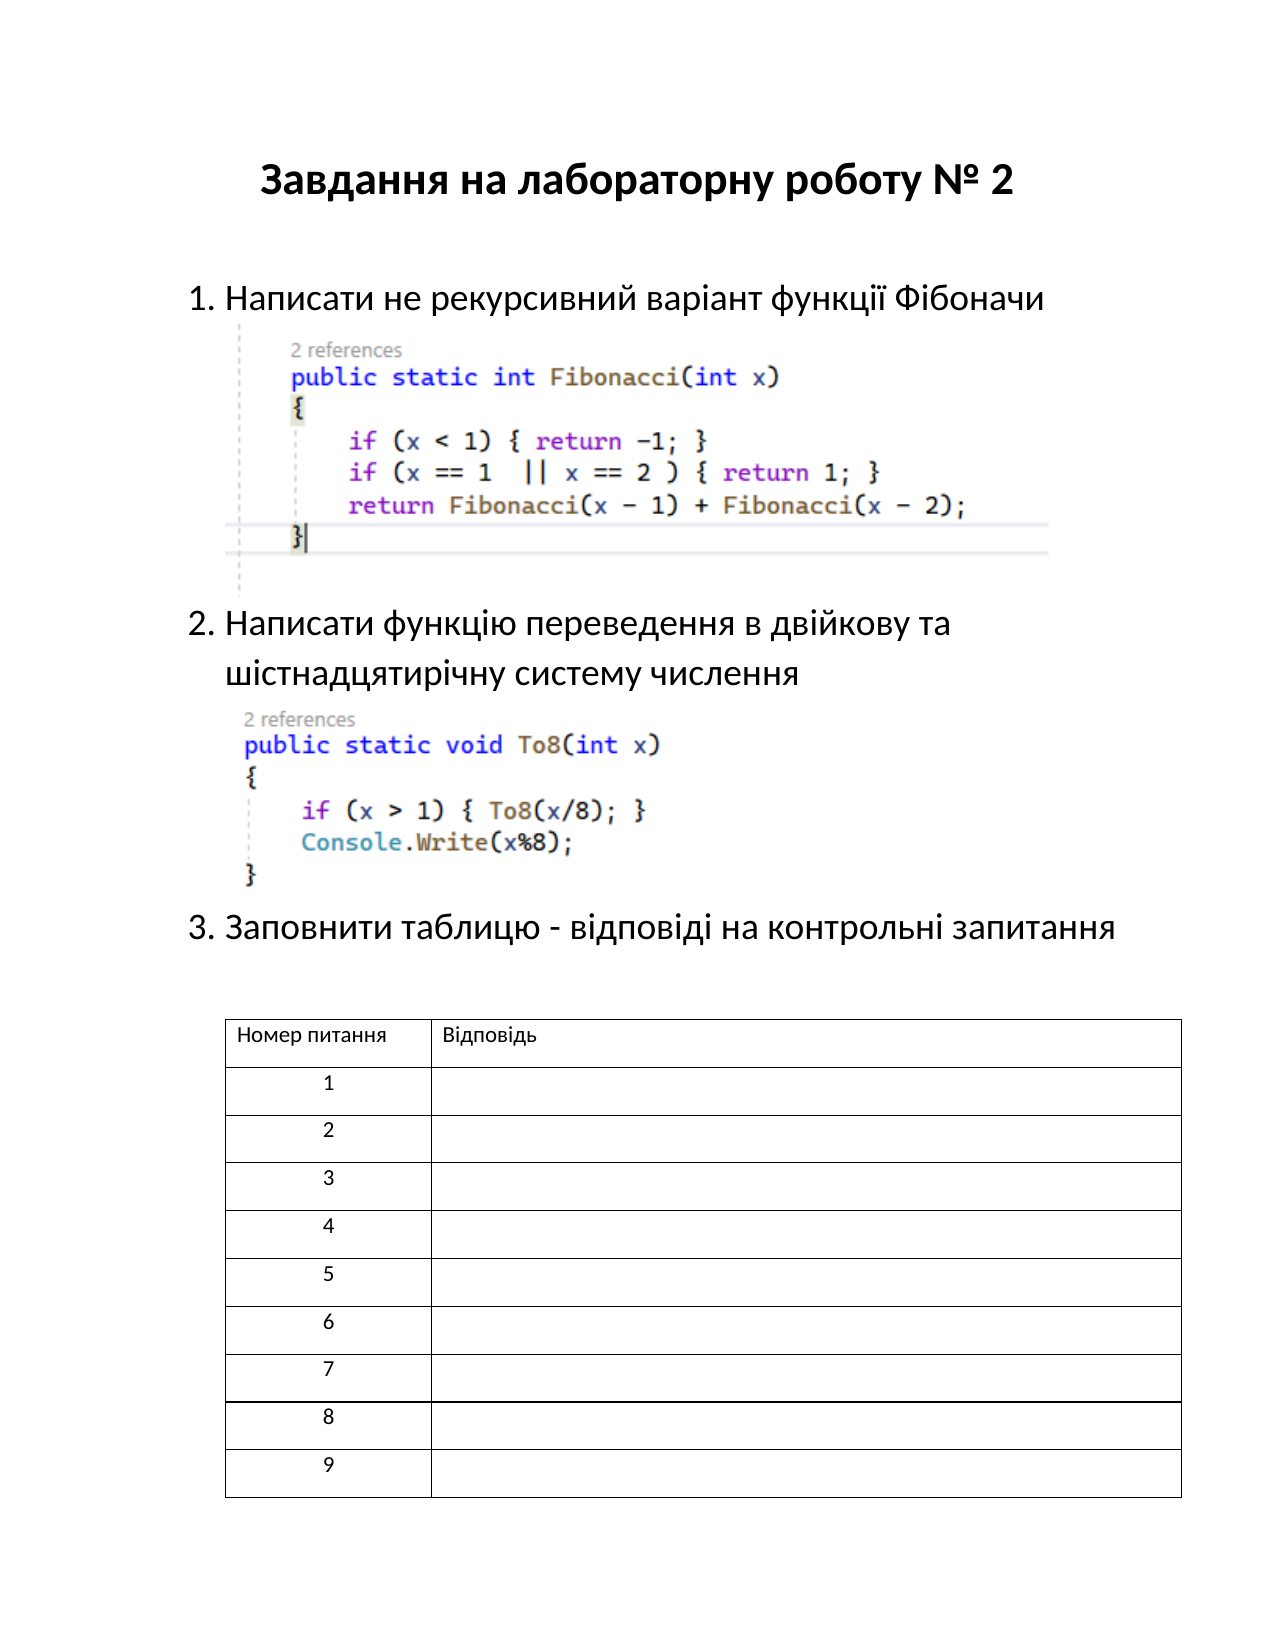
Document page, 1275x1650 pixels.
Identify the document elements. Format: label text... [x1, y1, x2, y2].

list Написати не рекурсивний варіант функції Фібоначи [187, 274, 1125, 320]
table_header Відповідь [432, 1020, 1181, 1067]
table_cell [432, 1307, 1181, 1353]
table_cell 6 [226, 1307, 431, 1353]
picture [225, 323, 1049, 597]
table_cell 7 [226, 1355, 431, 1401]
list Заповнити таблицю - відповіді на контрольні запитання [187, 903, 1125, 949]
table_cell [432, 1403, 1181, 1449]
table_cell [432, 1068, 1181, 1114]
table_cell [432, 1259, 1181, 1306]
table_cell [432, 1116, 1181, 1162]
table_cell 1 [226, 1068, 431, 1114]
table_cell [432, 1163, 1181, 1210]
table_cell [432, 1450, 1181, 1497]
picture [225, 697, 744, 901]
table_cell 5 [226, 1259, 431, 1306]
table_cell [432, 1355, 1181, 1401]
table_cell 4 [226, 1211, 431, 1258]
table_header Номер питання [226, 1020, 431, 1067]
list Написати функцію переведення в двійкову та шістнадцятирічну систему числення [187, 599, 1125, 694]
table_cell 2 [226, 1116, 431, 1162]
text Завдання на лабораторну роботу № 2 [150, 150, 1125, 206]
table_cell 3 [226, 1163, 431, 1210]
table_cell [432, 1211, 1181, 1258]
table_cell 8 [226, 1403, 431, 1449]
table_cell 9 [226, 1450, 431, 1497]
